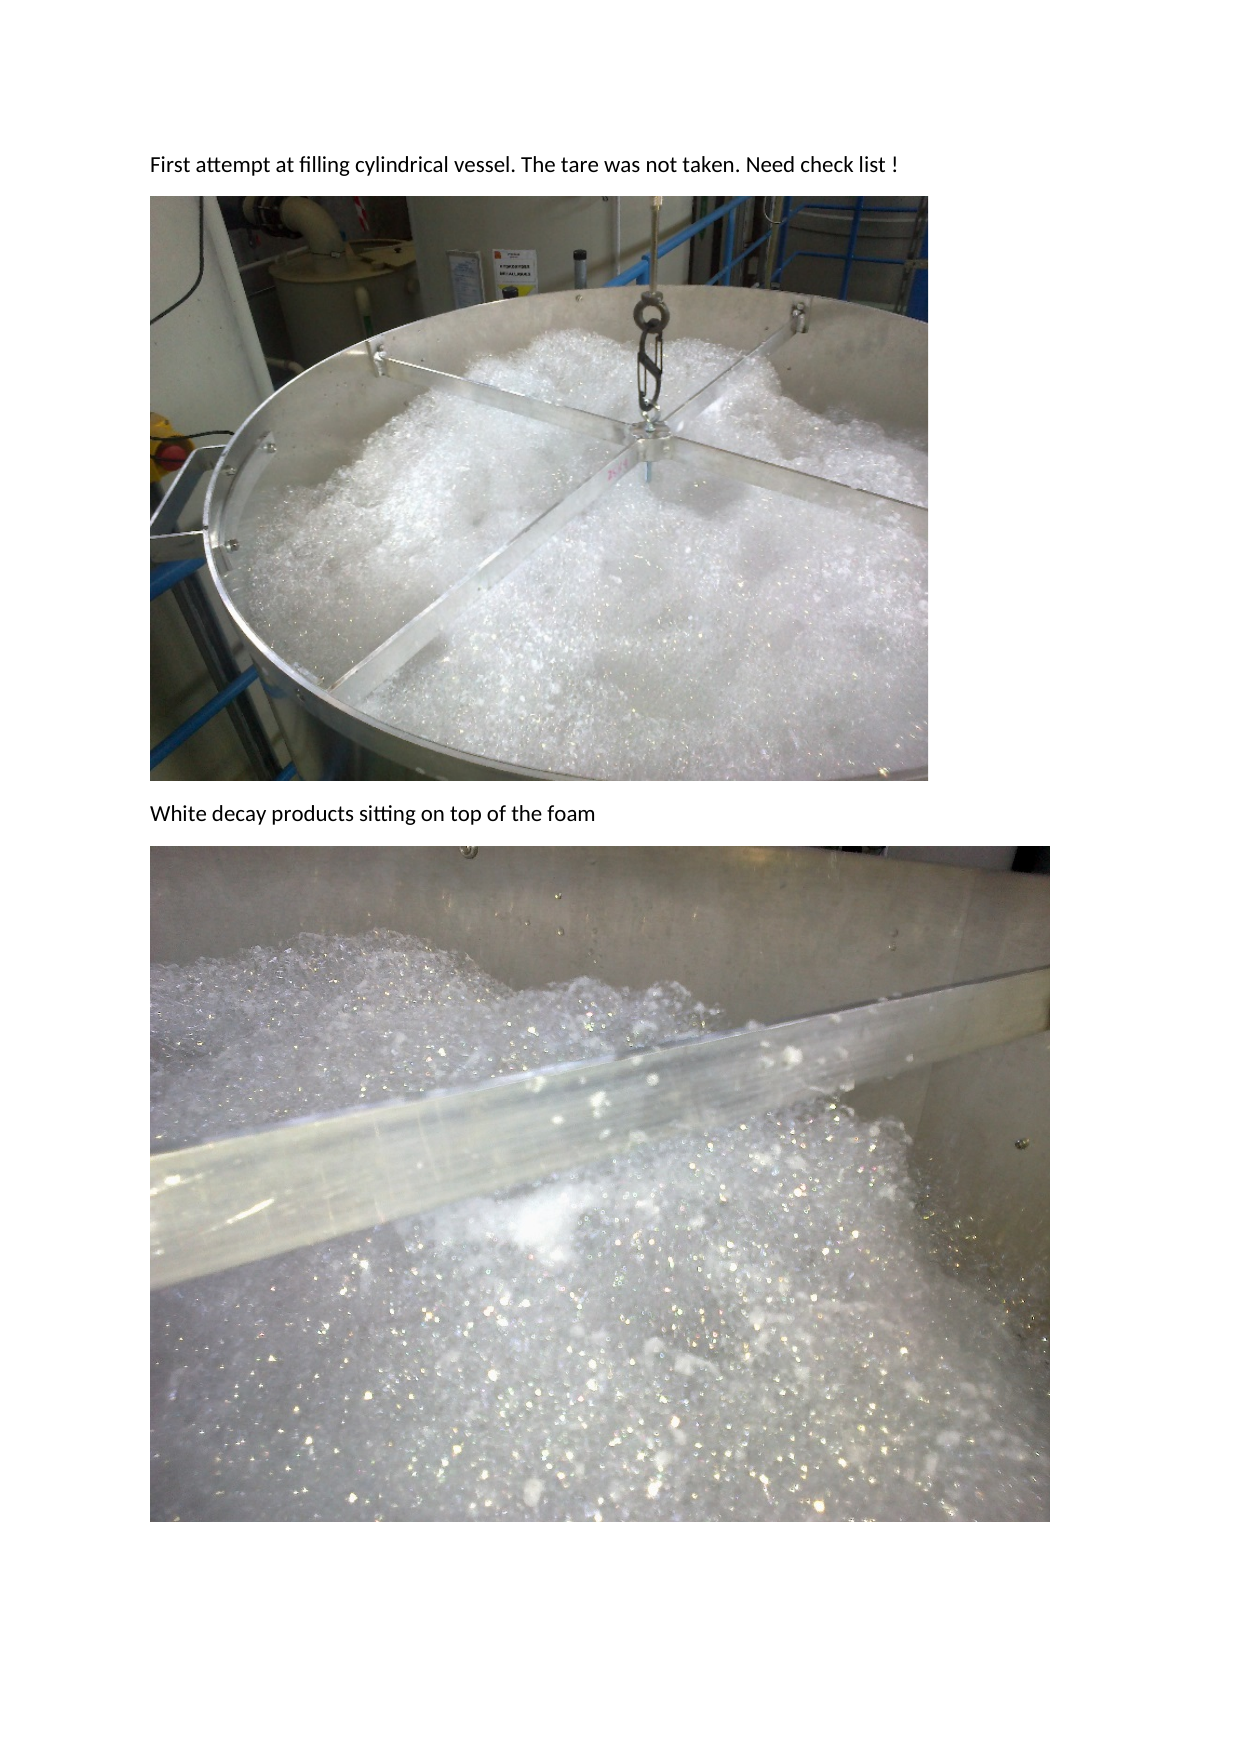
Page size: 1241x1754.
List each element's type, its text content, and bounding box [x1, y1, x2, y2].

picture [150, 196, 929, 781]
text First attempt at filling cylindrical vessel. The tare was not taken. Need check list ! [150, 150, 1090, 178]
text White decay products sitting on top of the foam [150, 799, 1090, 827]
picture [150, 846, 1050, 1522]
